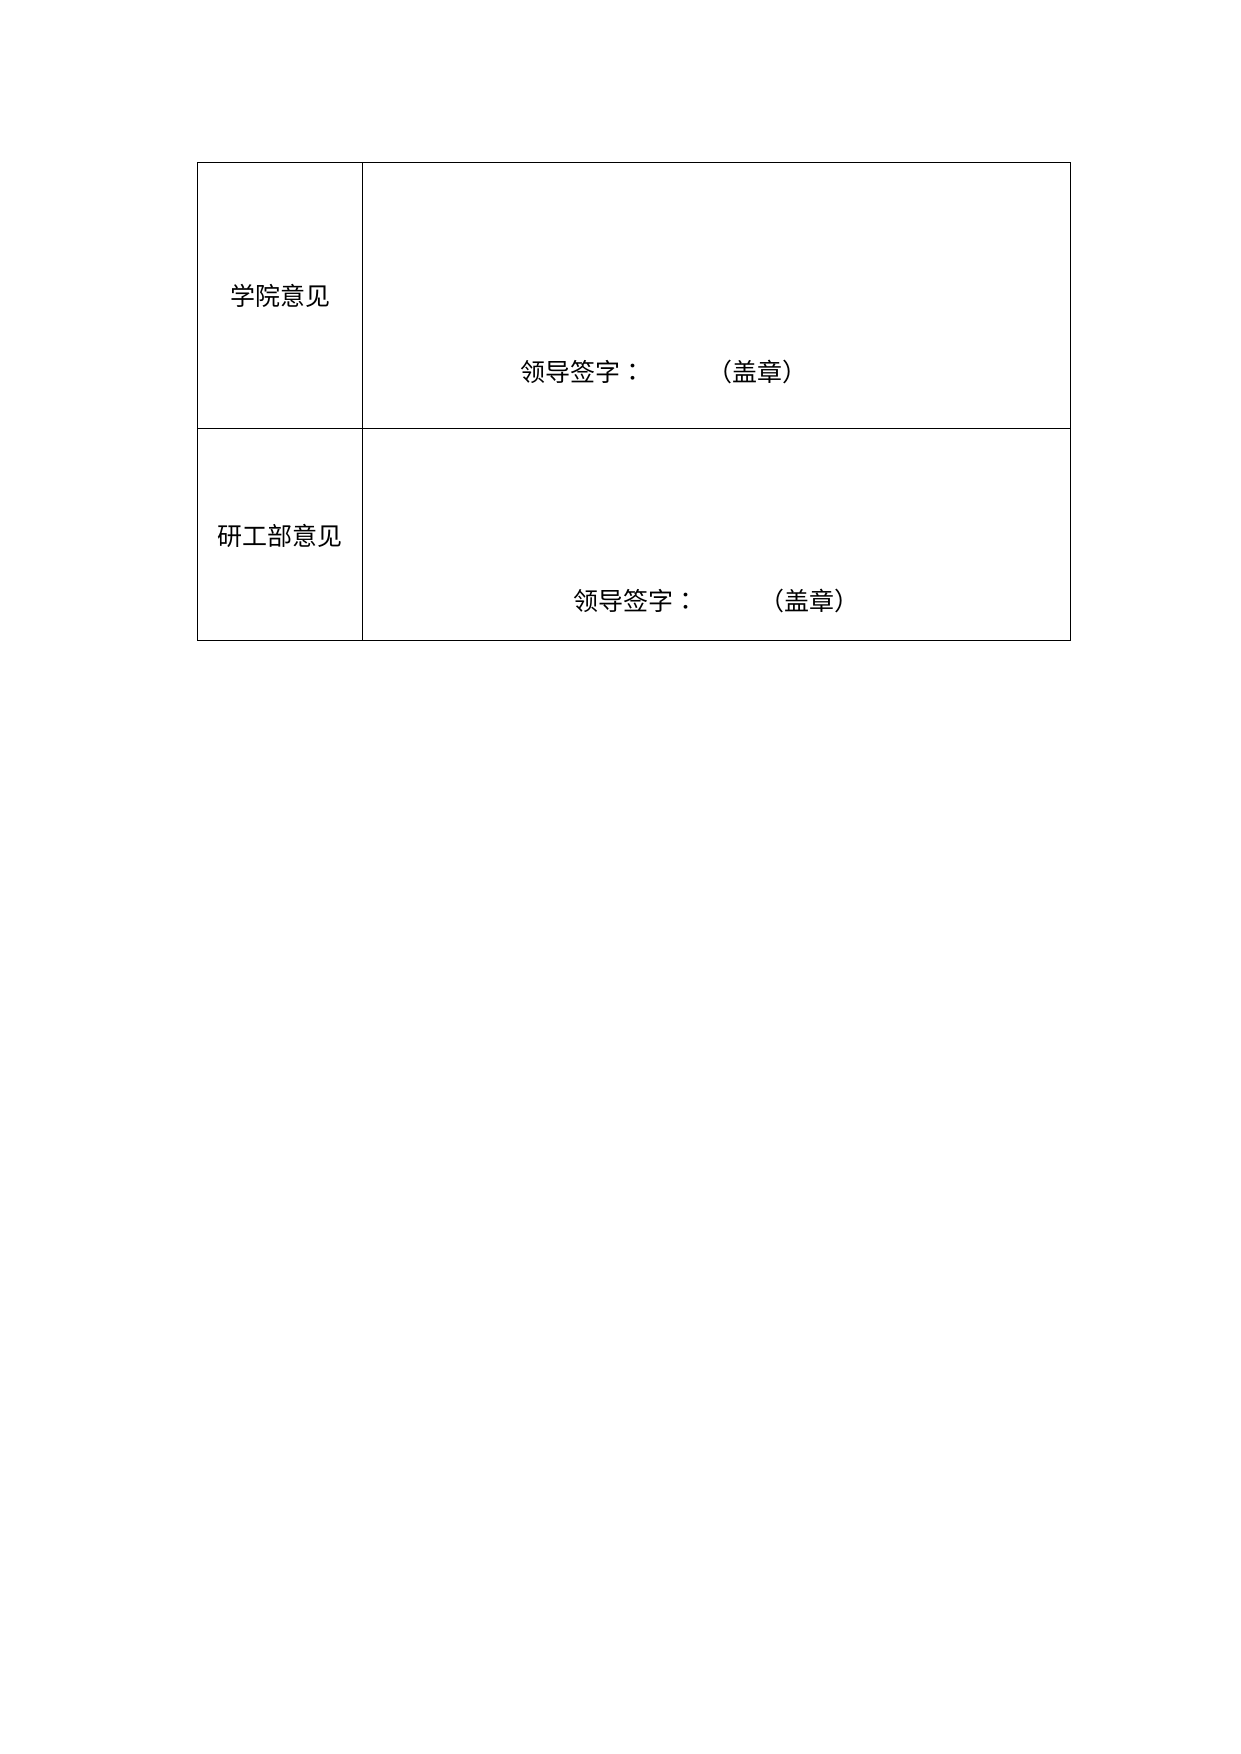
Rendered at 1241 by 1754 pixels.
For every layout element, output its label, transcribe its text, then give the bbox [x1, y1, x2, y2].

table_cell 领导签字： （盖章） [363, 429, 1070, 640]
table_cell 领导签字： （盖章） [363, 163, 1070, 428]
table_cell 研工部意见 [198, 429, 362, 640]
table_cell 学院意见 [198, 163, 362, 428]
